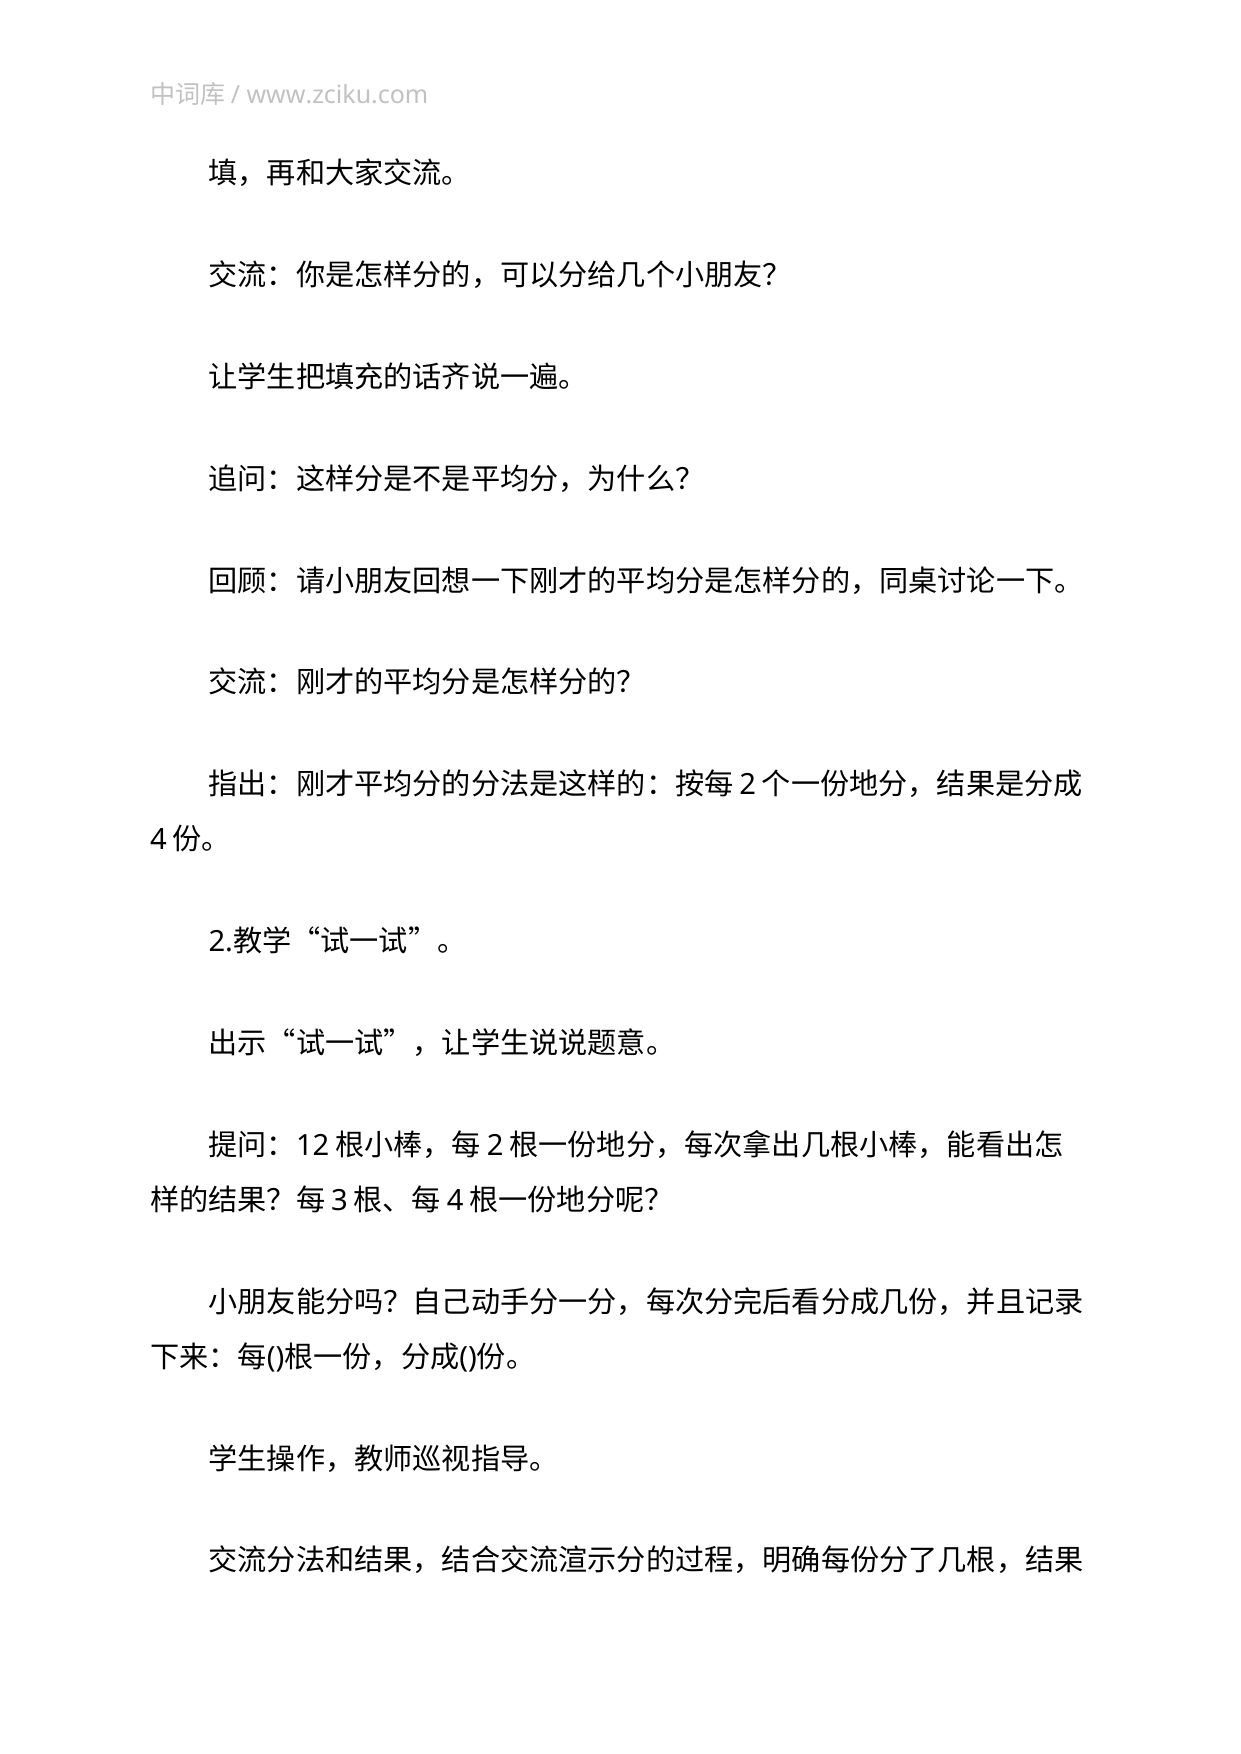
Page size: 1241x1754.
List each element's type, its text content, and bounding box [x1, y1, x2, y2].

text 交流：你是怎样分的，可以分给几个小朋友？ [150, 252, 1090, 294]
text 指出：刚才平均分的分法是这样的：按每2个一份地分，结果是分成4份。 [150, 761, 1090, 858]
text 让学生把填充的话齐说一遍。 [150, 353, 1090, 396]
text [150, 1537, 1090, 1579]
text 2.教学“试一试”。 [150, 918, 1090, 960]
text 回顾：请小朋友回想一下刚才的平均分是怎样分的，同桌讨论一下。 [150, 557, 1090, 599]
text 追问：这样分是不是平均分，为什么？ [150, 455, 1090, 498]
text 填，再和大家交流。 [150, 150, 1090, 192]
text 提问：12根小棒，每2根一份地分，每次拿出几根小棒，能看出怎样的结果？每3根、每4根一份地分呢？ [150, 1121, 1090, 1219]
text 出示“试一试”，让学生说说题意。 [150, 1019, 1090, 1062]
text 小朋友能分吗？自己动手分一分，每次分完后看分成几份，并且记录下来：每()根一份，分成()份。 [150, 1278, 1090, 1376]
text 交流：刚才的平均分是怎样分的？ [150, 659, 1090, 701]
text 学生操作，教师巡视指导。 [150, 1435, 1090, 1477]
